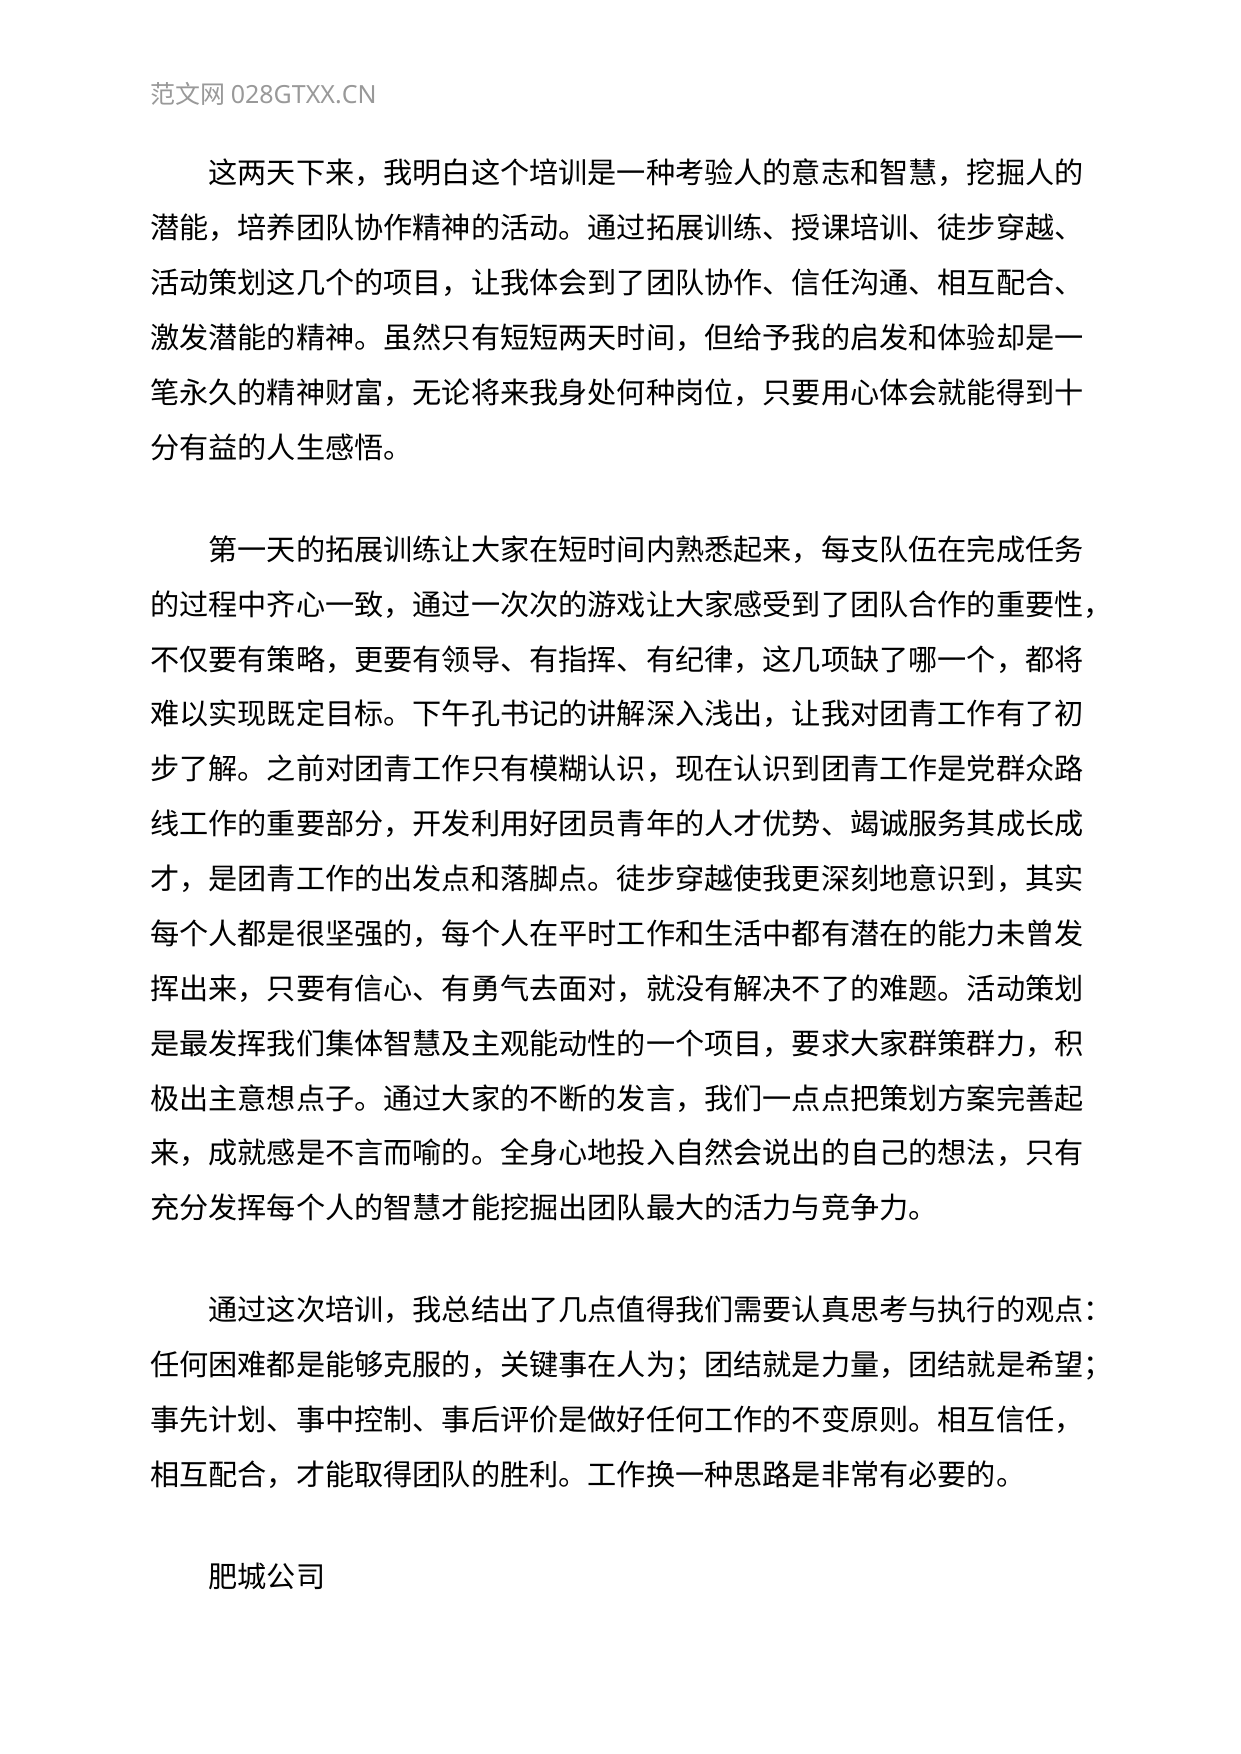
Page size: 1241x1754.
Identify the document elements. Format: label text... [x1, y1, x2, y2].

text 这两天下来，我明白这个培训是一种考验人的意志和智慧，挖掘人的潜能，培养团队协作精神的活动。通过拓展训练、授课培训、徒步穿越、活动策划这几个的项目，让我体会到了团队协作、信任沟通、相互配合、激发潜能的精神。虽然只有短短两天时间，但给予我的启发和体验却是一笔永久的精神财富，无论将来我身处何种岗位，只要用心体会就能得到十分有益的人生感悟。 [150, 150, 1090, 467]
text 通过这次培训，我总结出了几点值得我们需要认真思考与执行的观点：任何困难都是能够克服的，关键事在人为；团结就是力量，团结就是希望；事先计划、事中控制、事后评价是做好任何工作的不变原则。相互信任，相互配合，才能取得团队的胜利。工作换一种思路是非常有必要的。 [150, 1287, 1090, 1494]
text 肥城公司 [150, 1553, 1090, 1596]
text 第一天的拓展训练让大家在短时间内熟悉起来，每支队伍在完成任务的过程中齐心一致，通过一次次的游戏让大家感受到了团队合作的重要性，不仅要有策略，更要有领导、有指挥、有纪律，这几项缺了哪一个，都将难以实现既定目标。下午孔书记的讲解深入浅出，让我对团青工作有了初步了解。之前对团青工作只有模糊认识，现在认识到团青工作是党群众路线工作的重要部分，开发利用好团员青年的人才优势、竭诚服务其成长成才，是团青工作的出发点和落脚点。徒步穿越使我更深刻地意识到，其实每个人都是很坚强的，每个人在平时工作和生活中都有潜在的能力未曾发挥出来，只要有信心、有勇气去面对，就没有解决不了的难题。活动策划是最发挥我们集体智慧及主观能动性的一个项目，要求大家群策群力，积极出主意想点子。通过大家的不断的发言，我们一点点把策划方案完善起来，成就感是不言而喻的。全身心地投入自然会说出的自己的想法，只有充分发挥每个人的智慧才能挖掘出团队最大的活力与竞争力。 [150, 526, 1090, 1227]
